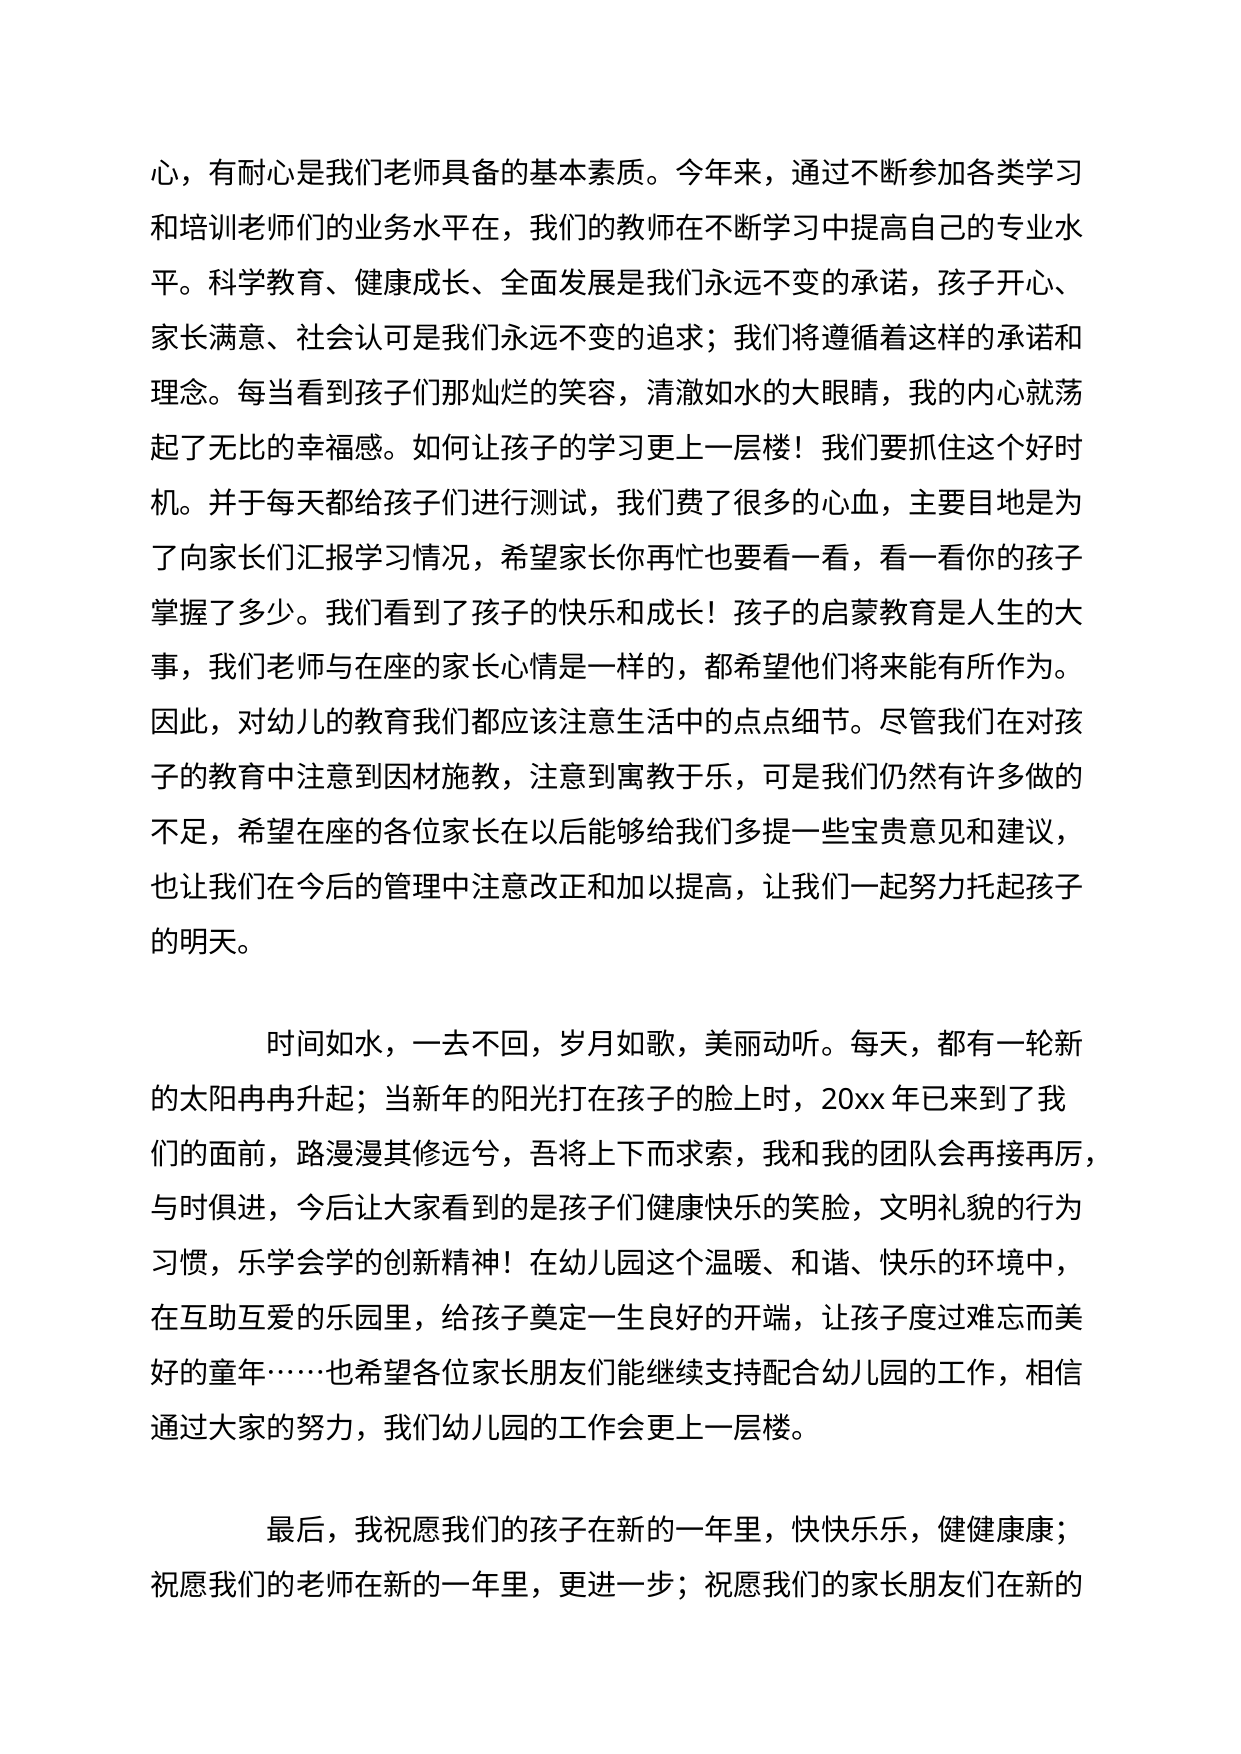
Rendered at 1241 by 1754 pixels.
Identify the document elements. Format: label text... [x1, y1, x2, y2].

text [150, 150, 1090, 961]
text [150, 1506, 1090, 1604]
text 时间如水，一去不回，岁月如歌，美丽动听。每天，都有一轮新的太阳冉冉升起；当新年的阳光打在孩子的脸上时，20xx年已来到了我们的面前，路漫漫其修远兮，吾将上下而求索，我和我的团队会再接再厉，与时俱进，今后让大家看到的是孩子们健康快乐的笑脸，文明礼貌的行为习惯，乐学会学的创新精神！在幼儿园这个温暖、和谐、快乐的环境中，在互助互爱的乐园里，给孩子奠定一生良好的开端，让孩子度过难忘而美好的童年……也希望各位家长朋友们能继续支持配合幼儿园的工作，相信通过大家的努力，我们幼儿园的工作会更上一层楼。 [150, 1020, 1090, 1447]
